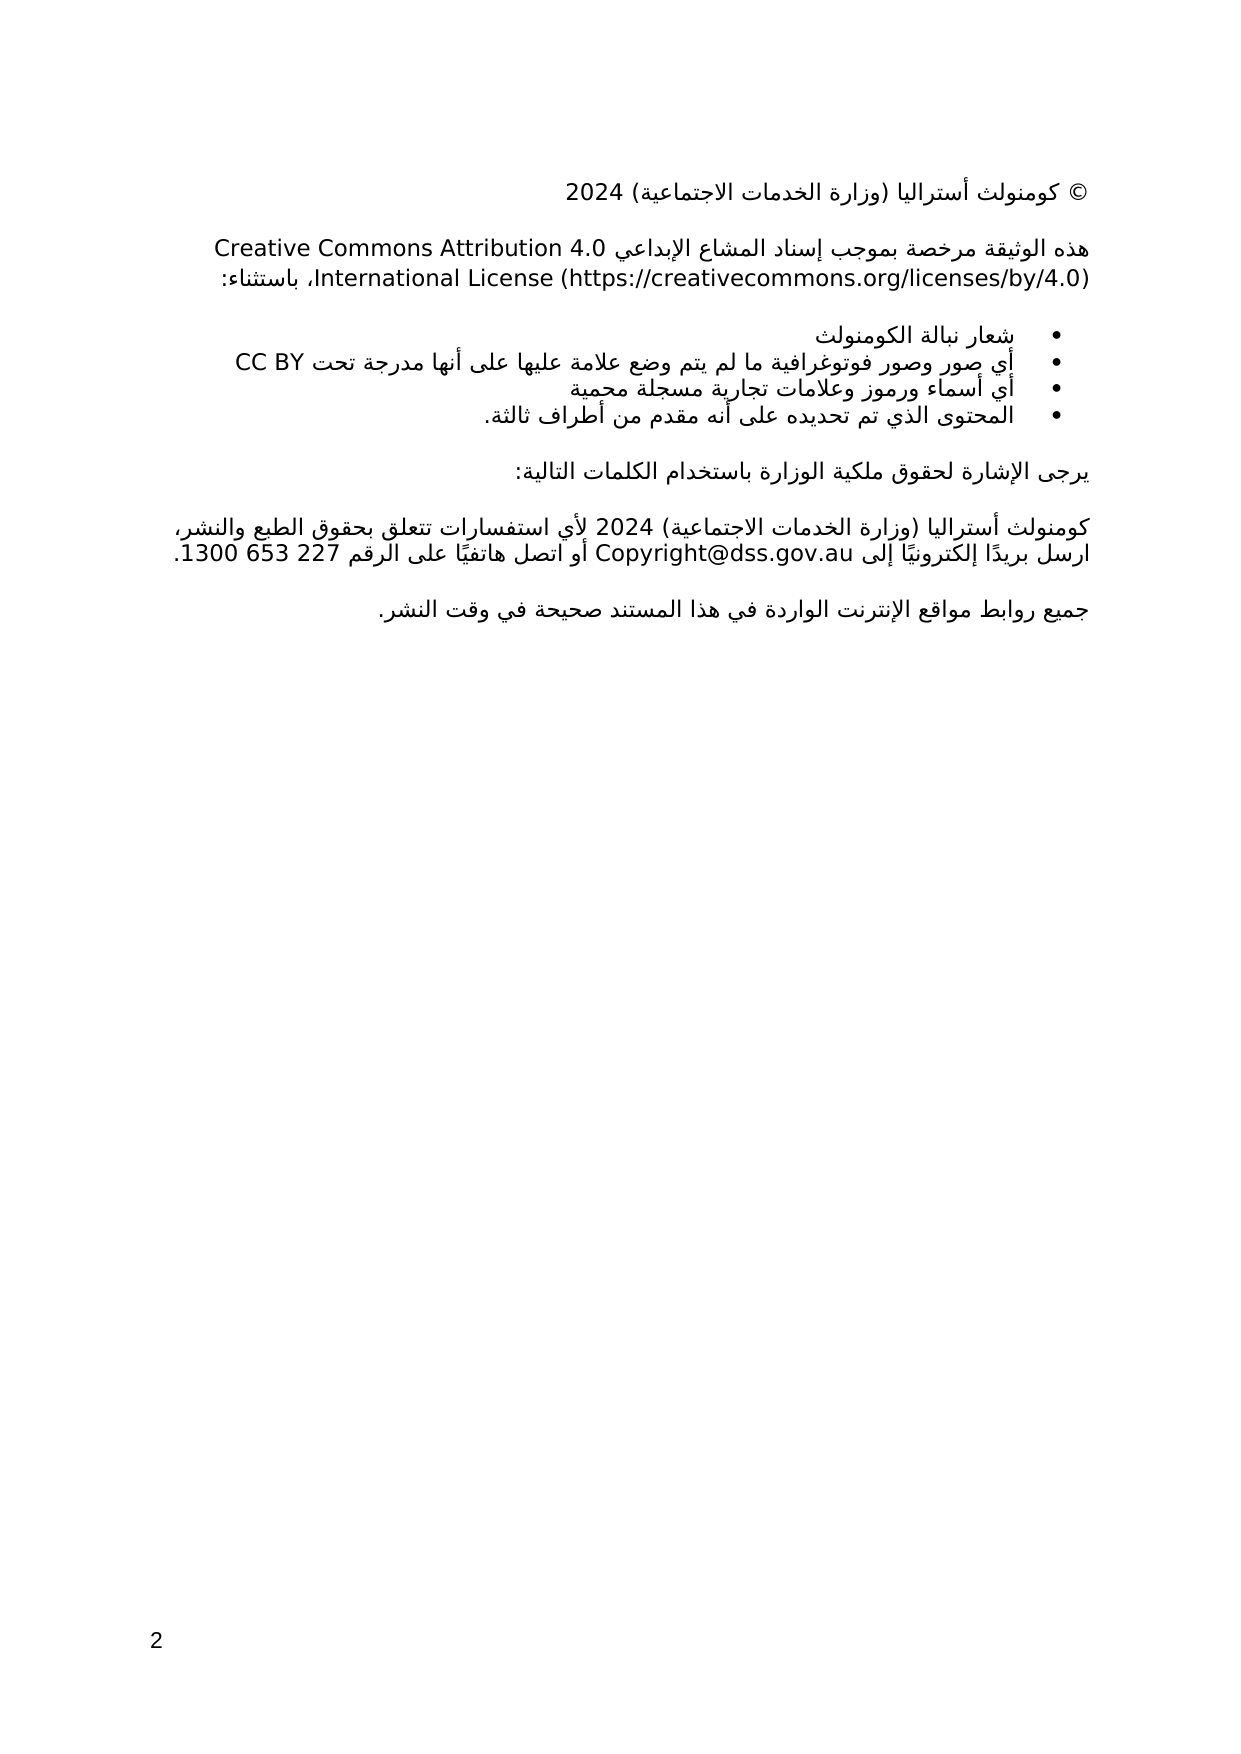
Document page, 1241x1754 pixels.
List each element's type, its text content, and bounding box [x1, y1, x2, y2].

text هذه الوثيقة مرخصة بموجب إسناد المشاع الإبداعي Creative Commons Attribution 4.0 International License (https://creativecommons.org/licenses/by/4.0)، باستثناء: [150, 235, 1090, 293]
text جميع روابط مواقع الإنترنت الواردة في هذا المستند صحيحة في وقت النشر. [150, 596, 1090, 623]
text © كومنولث أستراليا (وزارة الخدمات الاجتماعية) 2024 [150, 179, 1090, 206]
list أي صور وصور فوتوغرافية ما لم يتم وضع علامة عليها على أنها مدرجة تحت CC BY [150, 349, 1053, 375]
text يرجى الإشارة لحقوق ملكية الوزارة باستخدام الكلمات التالية: [150, 458, 1090, 484]
list شعار نبالة الكومنولث [150, 322, 1053, 349]
list المحتوى الذي تم تحديده على أنه مقدم من أطراف ثالثة. [150, 402, 1053, 429]
list أي أسماء ورموز وعلامات تجارية مسجلة محمية [150, 375, 1053, 402]
text كومنولث أستراليا (وزارة الخدمات الاجتماعية) 2024 لأي استفسارات تتعلق بحقوق الطبع والنشر، ارسل بريدًا إلكترونيًا إلى Copyright@dss.gov.au أو اتصل هاتفيًا على الرقم 227 653 1300. [150, 514, 1090, 567]
